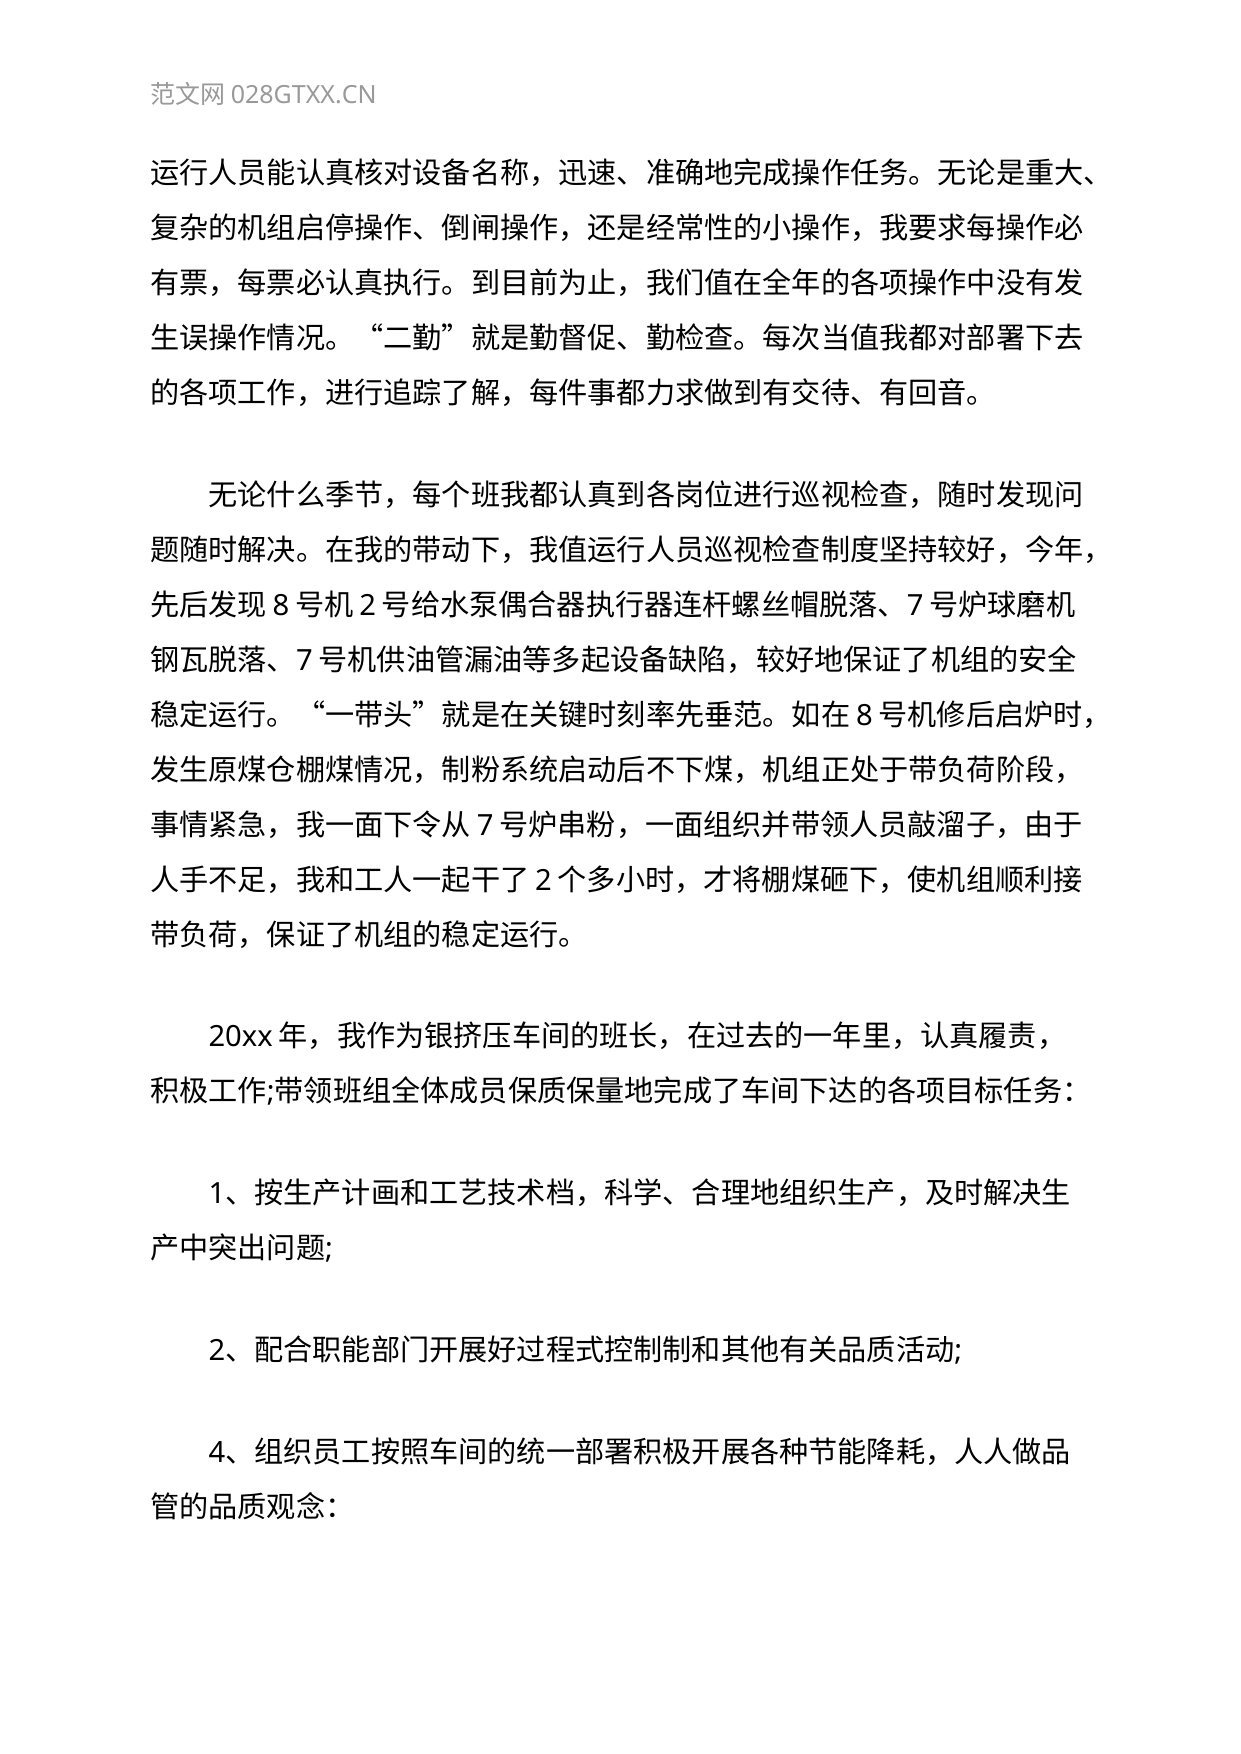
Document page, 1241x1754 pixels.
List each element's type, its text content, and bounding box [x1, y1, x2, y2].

text 2、配合职能部门开展好过程式控制制和其他有关品质活动; [150, 1327, 1090, 1369]
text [150, 150, 1090, 412]
text 20xx年，我作为银挤压车间的班长，在过去的一年里，认真履责，积极工作;带领班组全体成员保质保量地完成了车间下达的各项目标任务： [150, 1013, 1090, 1110]
text 无论什么季节，每个班我都认真到各岗位进行巡视检查，随时发现问题随时解决。在我的带动下，我值运行人员巡视检查制度坚持较好，今年，先后发现8号机2号给水泵偶合器执行器连杆螺丝帽脱落、7号炉球磨机钢瓦脱落、7号机供油管漏油等多起设备缺陷，较好地保证了机组的安全稳定运行。“一带头”就是在关键时刻率先垂范。如在8号机修后启炉时，发生原煤仓棚煤情况，制粉系统启动后不下煤，机组正处于带负荷阶段，事情紧急，我一面下令从7号炉串粉，一面组织并带领人员敲溜子，由于人手不足，我和工人一起干了2个多小时，才将棚煤砸下，使机组顺利接带负荷，保证了机组的稳定运行。 [150, 471, 1090, 953]
text 1、按生产计画和工艺技术档，科学、合理地组织生产，及时解决生产中突出问题; [150, 1170, 1090, 1267]
text 4、组织员工按照车间的统一部署积极开展各种节能降耗，人人做品管的品质观念： [150, 1429, 1090, 1526]
